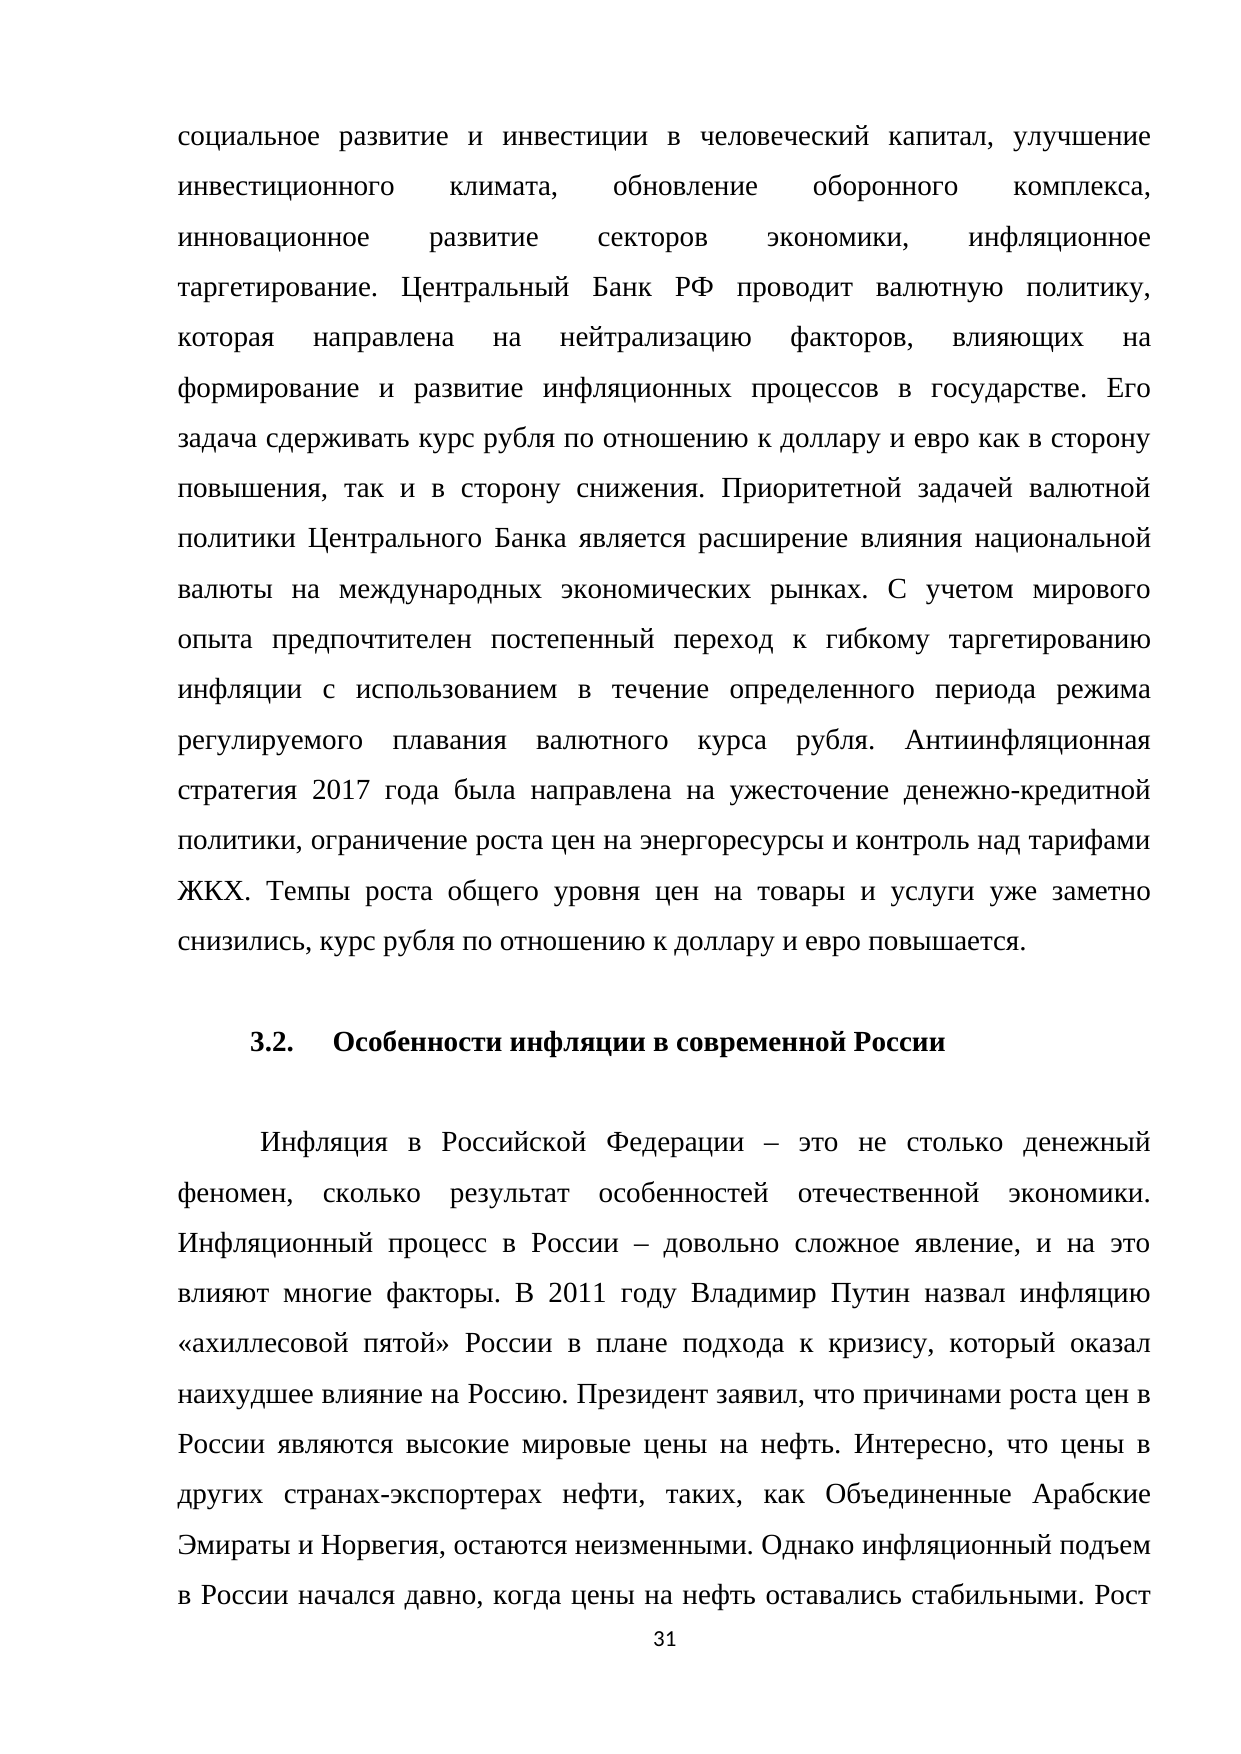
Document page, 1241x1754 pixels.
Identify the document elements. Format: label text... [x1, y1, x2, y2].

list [177, 1124, 1152, 1611]
list Особенности инфляции в современной России [250, 1024, 1152, 1057]
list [177, 118, 1152, 957]
